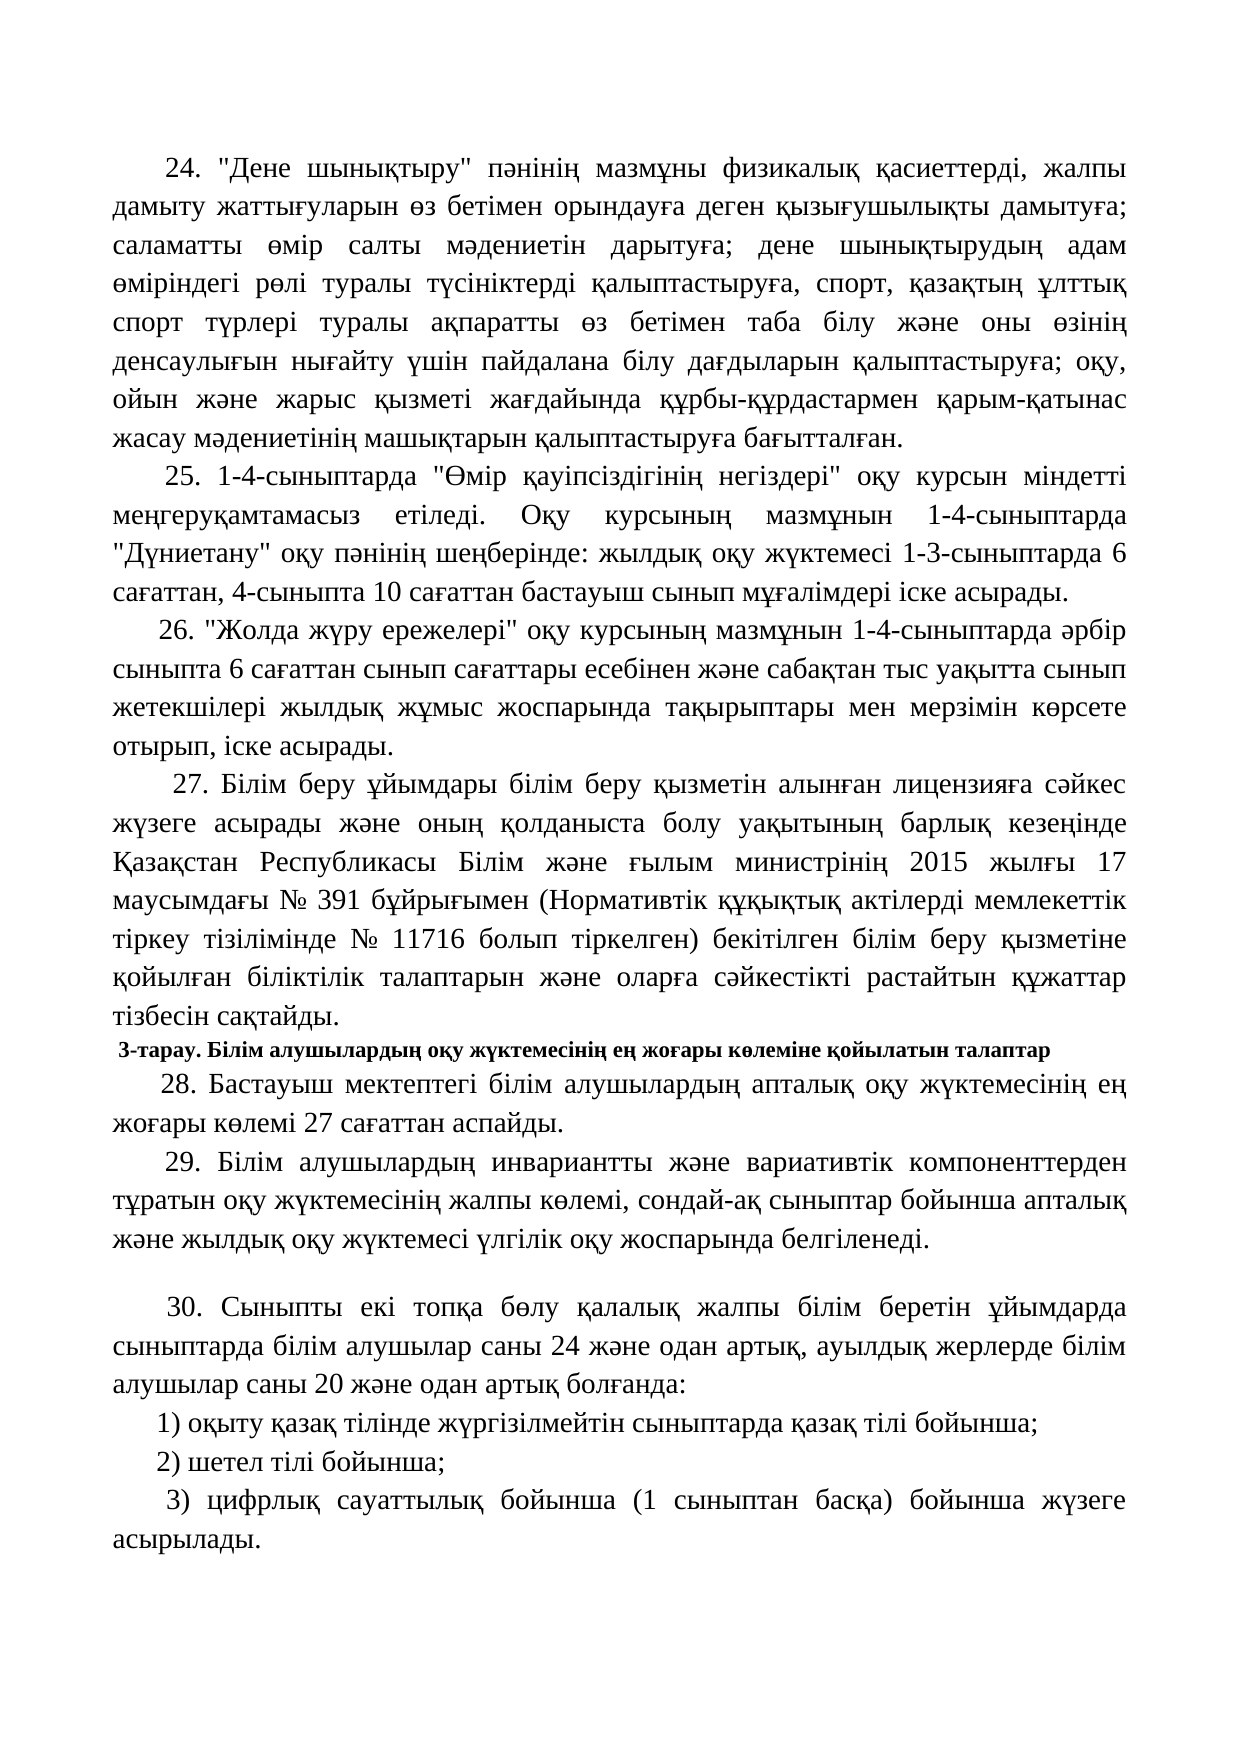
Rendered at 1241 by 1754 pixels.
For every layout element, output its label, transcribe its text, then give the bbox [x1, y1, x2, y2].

text 25. 1-4-сыныптарда "Өмір қауіпсіздігінің негіздері" оқу курсын міндетті меңгеруқамтамасыз етіледі. Оқу курсының мазмұнын 1-4-сыныптарда "Дүниетану" оқу пәнінің шеңберінде: жылдық оқу жүктемесі 1-3-сыныптарда 6 сағаттан, 4-сыныпта 10 сағаттан бастауыш сынып мұғалімдері іске асырады. [112, 458, 1128, 607]
text 29. Білім алушылардың инвариантты және вариативтік компоненттерден тұратын оқу жүктемесінің жалпы көлемі, сондай-ақ сыныптар бойынша апталық және жылдық оқу жүктемесі үлгілік оқу жоспарында белгіленеді. [112, 1144, 1128, 1254]
text 27. Білім беру ұйымдары білім беру қызметін алынған лицензияға сәйкес жүзеге асырады және оның қолданыста болу уақытының барлық кезеңінде Қазақстан Республикасы Білім және ғылым министрінің 2015 жылғы 17 маусымдағы № 391 бұйрығымен (Нормативтік құқықтық актілерді мемлекеттік тіркеу тізілімінде № 11716 болып тіркелген) бекітілген білім беру қызметіне қойылған біліктілік талаптарын және оларға сәйкестікті растайтын құжаттар тізбесін сақтайды. [112, 767, 1128, 1031]
text 26. "Жолда жүру ережелері" оқу курсының мазмұнын 1-4-сыныптарда әрбір сыныпта 6 сағаттан сынып сағаттары есебінен және сабақтан тыс уақытта сынып жетекшілері жылдық жұмыс жоспарында тақырыптары мен мерзімін көрсете отырып, іске асырады. [112, 612, 1128, 762]
text 2) шетел тілі бойынша; [112, 1444, 1128, 1477]
text 3-тарау. Білім алушылардың оқу жүктемесінің ең жоғары көлеміне қойылатын талаптар [112, 1036, 1128, 1063]
text 30. Сыныпты екі топқа бөлу қалалық жалпы білім беретін ұйымдарда сыныптарда білім алушылар саны 24 және одан артық, ауылдық жерлерде білім алушылар саны 20 және одан артық болғанда: [112, 1289, 1128, 1400]
text 1) оқыту қазақ тілінде жүргізілмейтін сыныптарда қазақ тілі бойынша; [112, 1405, 1128, 1439]
text 3) цифрлық сауаттылық бойынша (1 сыныптан басқа) бойынша жүзеге асырылады. [112, 1482, 1128, 1554]
text 28. Бастауыш мектептегі білім алушылардың апталық оқу жүктемесінің ең жоғары көлемі 27 сағаттан аспайды. [112, 1067, 1128, 1139]
text 24. "Дене шынықтыру" пәнінің мазмұны физикалық қасиеттерді, жалпы дамыту жаттығуларын өз бетімен орындауға деген қызығушылықты дамытуға; саламатты өмір салты мәдениетін дарытуға; дене шынықтырудың адам өміріндегі рөлі туралы түсініктерді қалыптастыруға, спорт, қазақтың ұлттық спорт түрлері туралы ақпаратты өз бетімен таба білу және оны өзінің денсаулығын нығайту үшін пайдалана білу дағдыларын қалыптастыруға; оқу, ойын және жарыс қызметі жағдайында құрбы-құрдастармен қарым-қатынас жасау мәдениетінің машықтарын қалыптастыруға бағытталған. [112, 150, 1128, 453]
